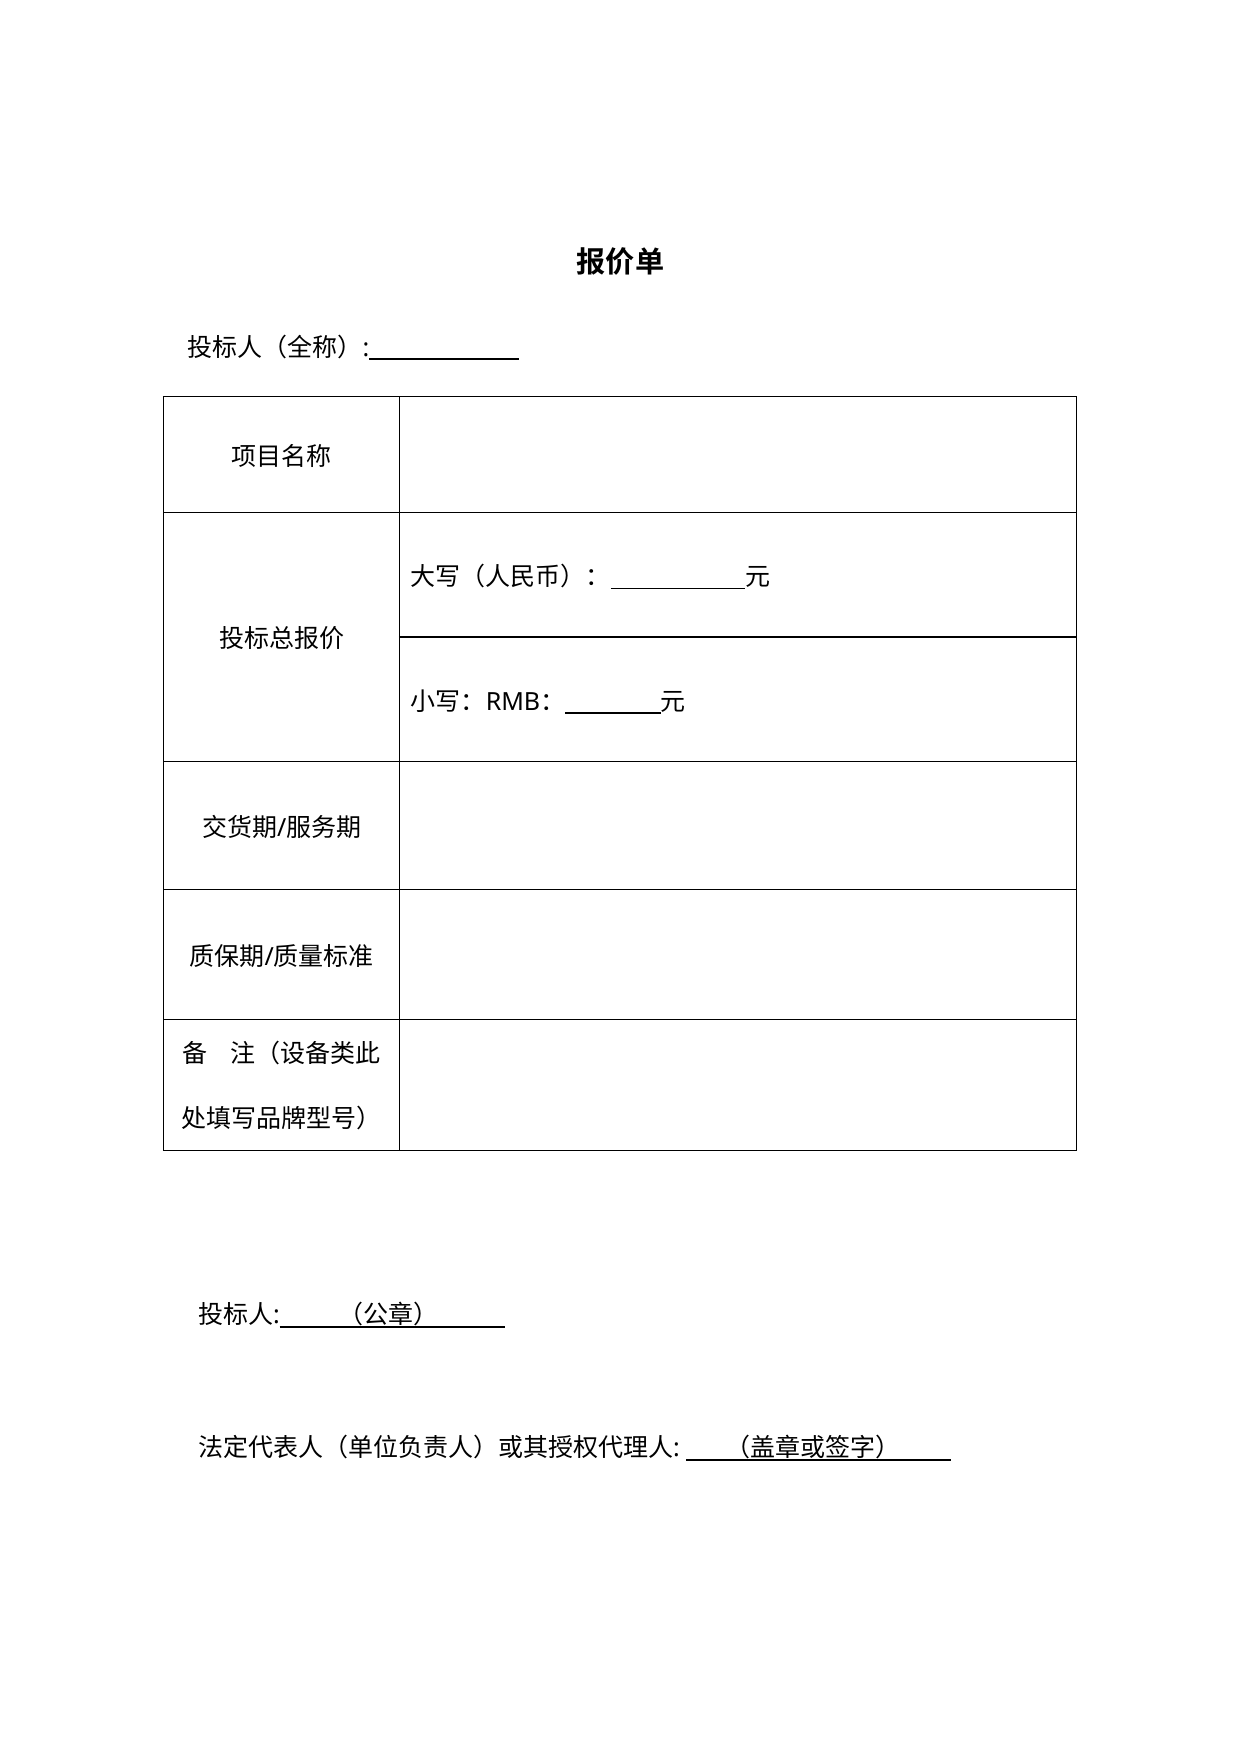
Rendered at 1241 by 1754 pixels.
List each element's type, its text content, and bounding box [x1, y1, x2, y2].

table_header 项目名称 [164, 397, 399, 512]
table_cell 质保期/质量标准 [164, 890, 399, 1018]
table_header [400, 397, 1076, 512]
table_cell 大写（人民币）： 元 [400, 513, 1076, 636]
table_cell 交货期/服务期 [164, 762, 399, 889]
text 投标人（全称）: [187, 313, 1053, 378]
text 报价单 [187, 227, 1053, 292]
table_cell [400, 890, 1076, 1018]
table_cell 投标总报价 [164, 513, 399, 761]
table_cell 备 注（设备类此处填写品牌型号） [164, 1020, 399, 1149]
table_cell [400, 1020, 1076, 1149]
table_cell 小写：RMB： 元 [400, 638, 1076, 761]
text 法定代表人（单位负责人）或其授权代理人: （盖章或签字） [198, 1413, 1053, 1478]
table_cell [400, 762, 1076, 889]
text 投标人: （公章） [198, 1281, 1053, 1346]
